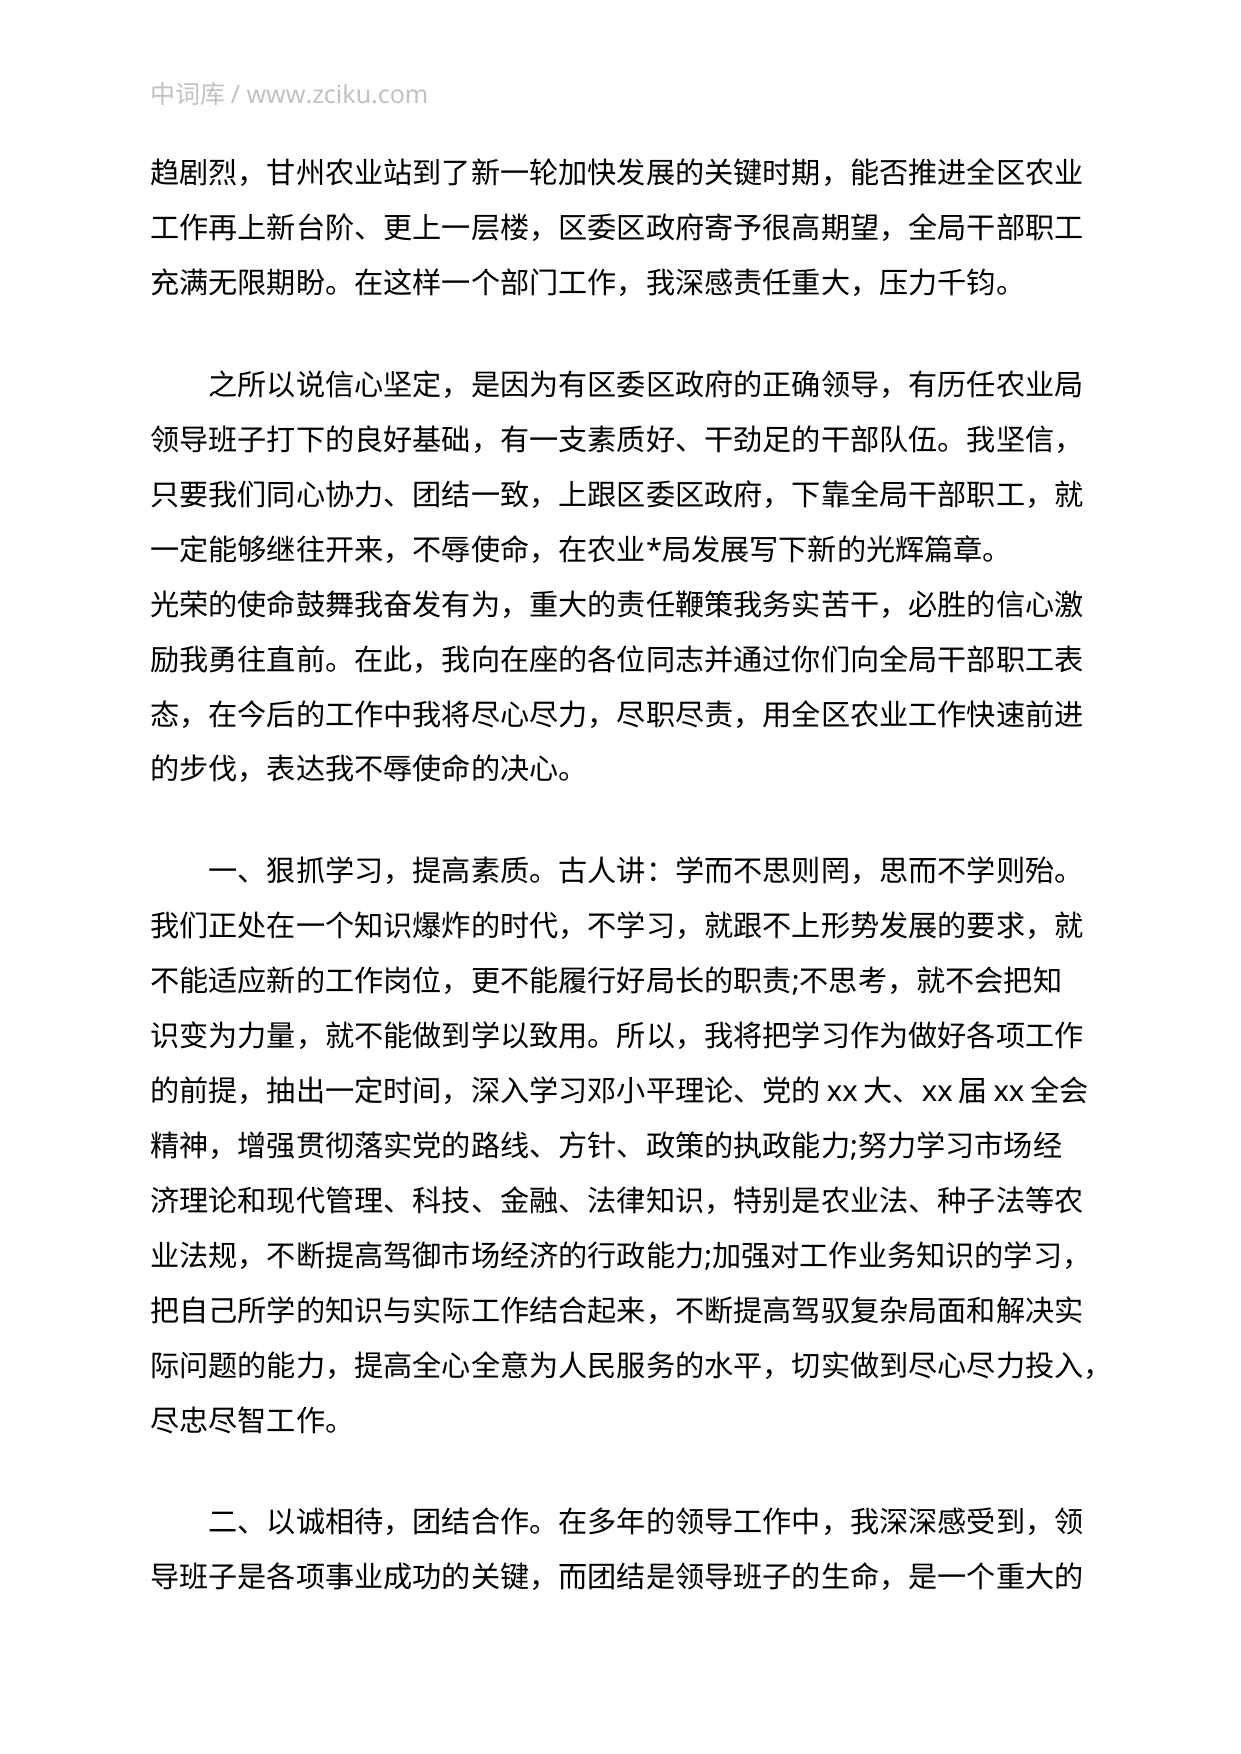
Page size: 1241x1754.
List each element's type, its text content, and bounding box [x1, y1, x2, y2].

text 之所以说信心坚定，是因为有区委区政府的正确领导，有历任农业局领导班子打下的良好基础，有一支素质好、干劲足的干部队伍。我坚信，只要我们同心协力、团结一致，上跟区委区政府，下靠全局干部职工，就一定能够继往开来，不辱使命，在农业*局发展写下新的光辉篇章。 光荣的使命鼓舞我奋发有为，重大的责任鞭策我务实苦干，必胜的信心激励我勇往直前。在此，我向在座的各位同志并通过你们向全局干部职工表态，在今后的工作中我将尽心尽力，尽职尽责，用全区农业工作快速前进的步伐，表达我不辱使命的决心。 [150, 362, 1090, 788]
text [150, 1499, 1090, 1596]
text 一、狠抓学习，提高素质。古人讲：学而不思则罔，思而不学则殆。我们正处在一个知识爆炸的时代，不学习，就跟不上形势发展的要求，就不能适应新的工作岗位，更不能履行好局长的职责;不思考，就不会把知识变为力量，就不能做到学以致用。所以，我将把学习作为做好各项工作的前提，抽出一定时间，深入学习邓小平理论、党的xx大、xx届xx全会精神，增强贯彻落实党的路线、方针、政策的执政能力;努力学习市场经济理论和现代管理、科技、金融、法律知识，特别是农业法、种子法等农业法规，不断提高驾御市场经济的行政能力;加强对工作业务知识的学习，把自己所学的知识与实际工作结合起来，不断提高驾驭复杂局面和解决实际问题的能力，提高全心全意为人民服务的水平，切实做到尽心尽力投入，尽忠尽智工作。 [150, 848, 1090, 1439]
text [150, 150, 1090, 302]
